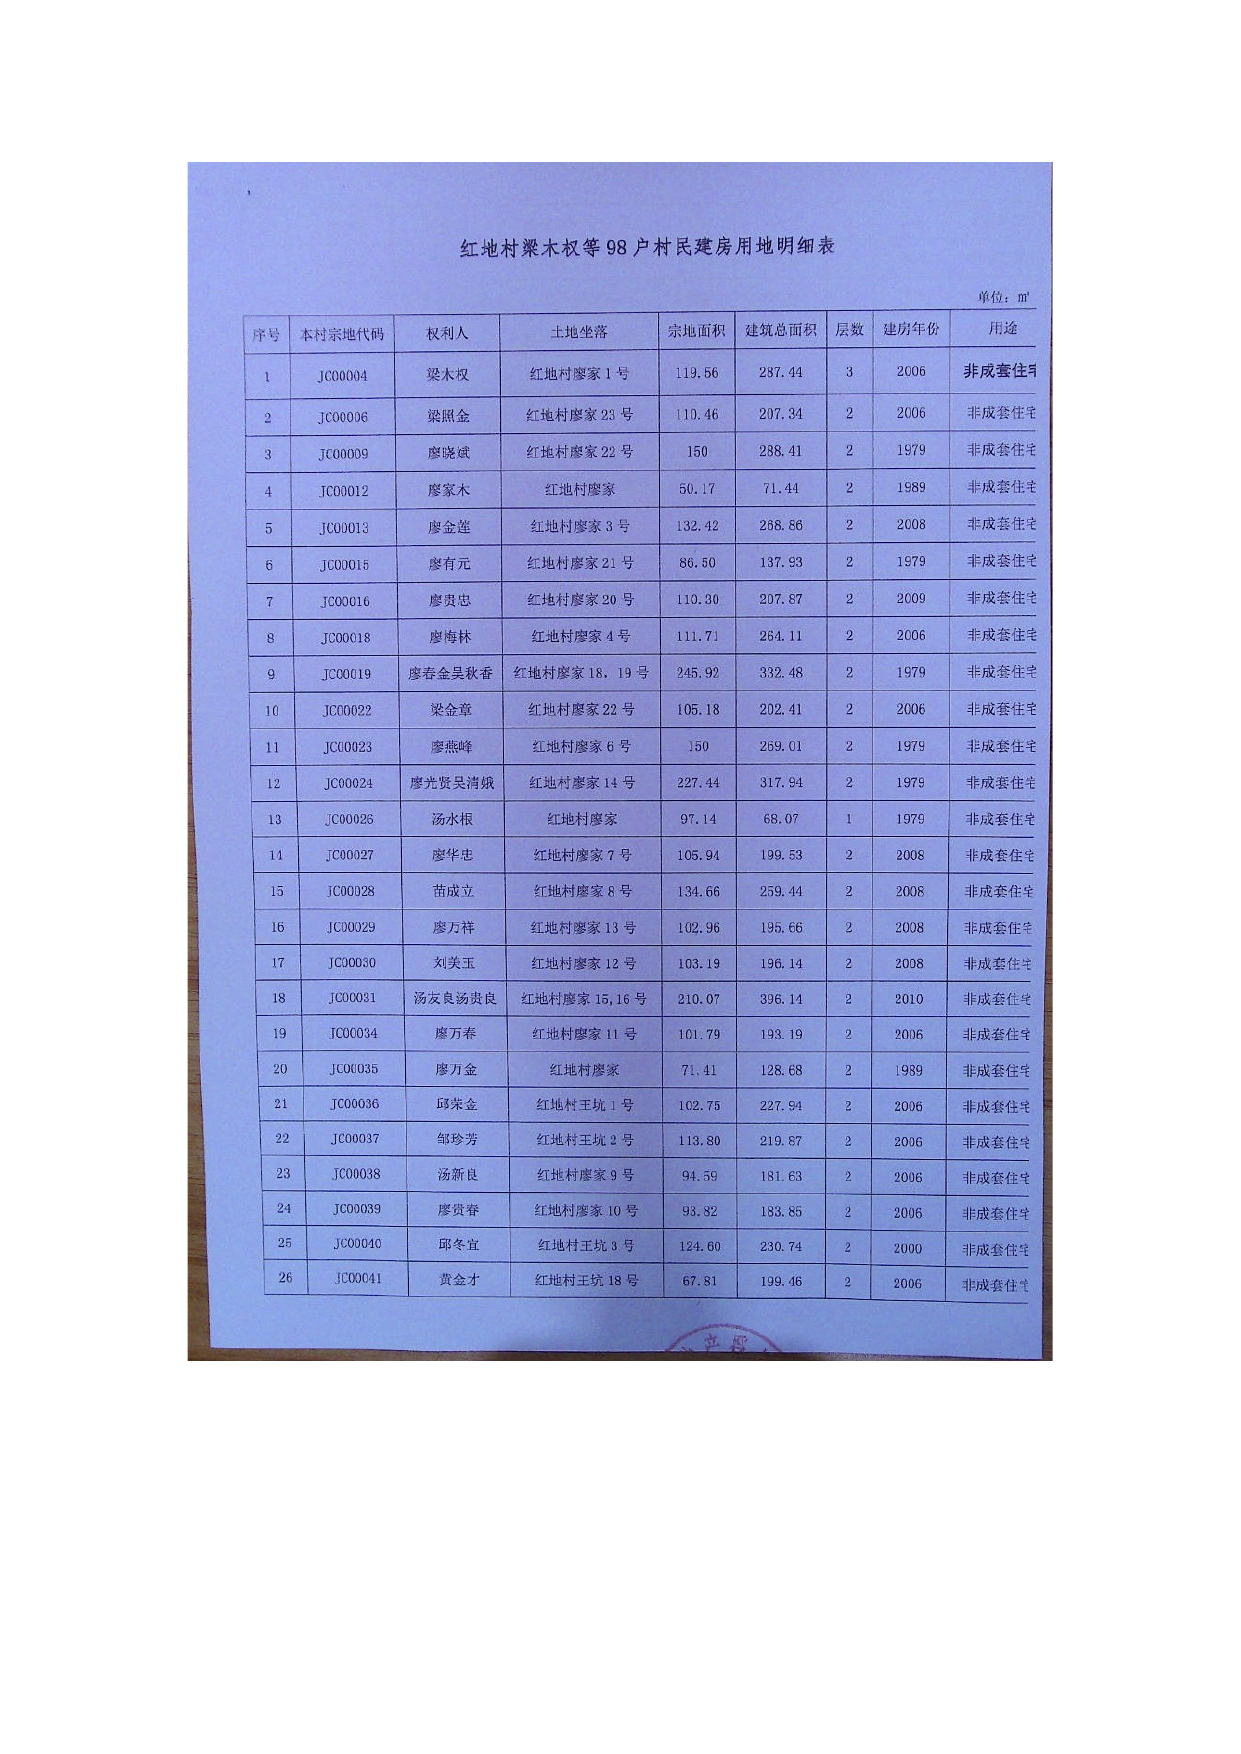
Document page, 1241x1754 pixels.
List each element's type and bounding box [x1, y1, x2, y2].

picture [187, 162, 1053, 1361]
